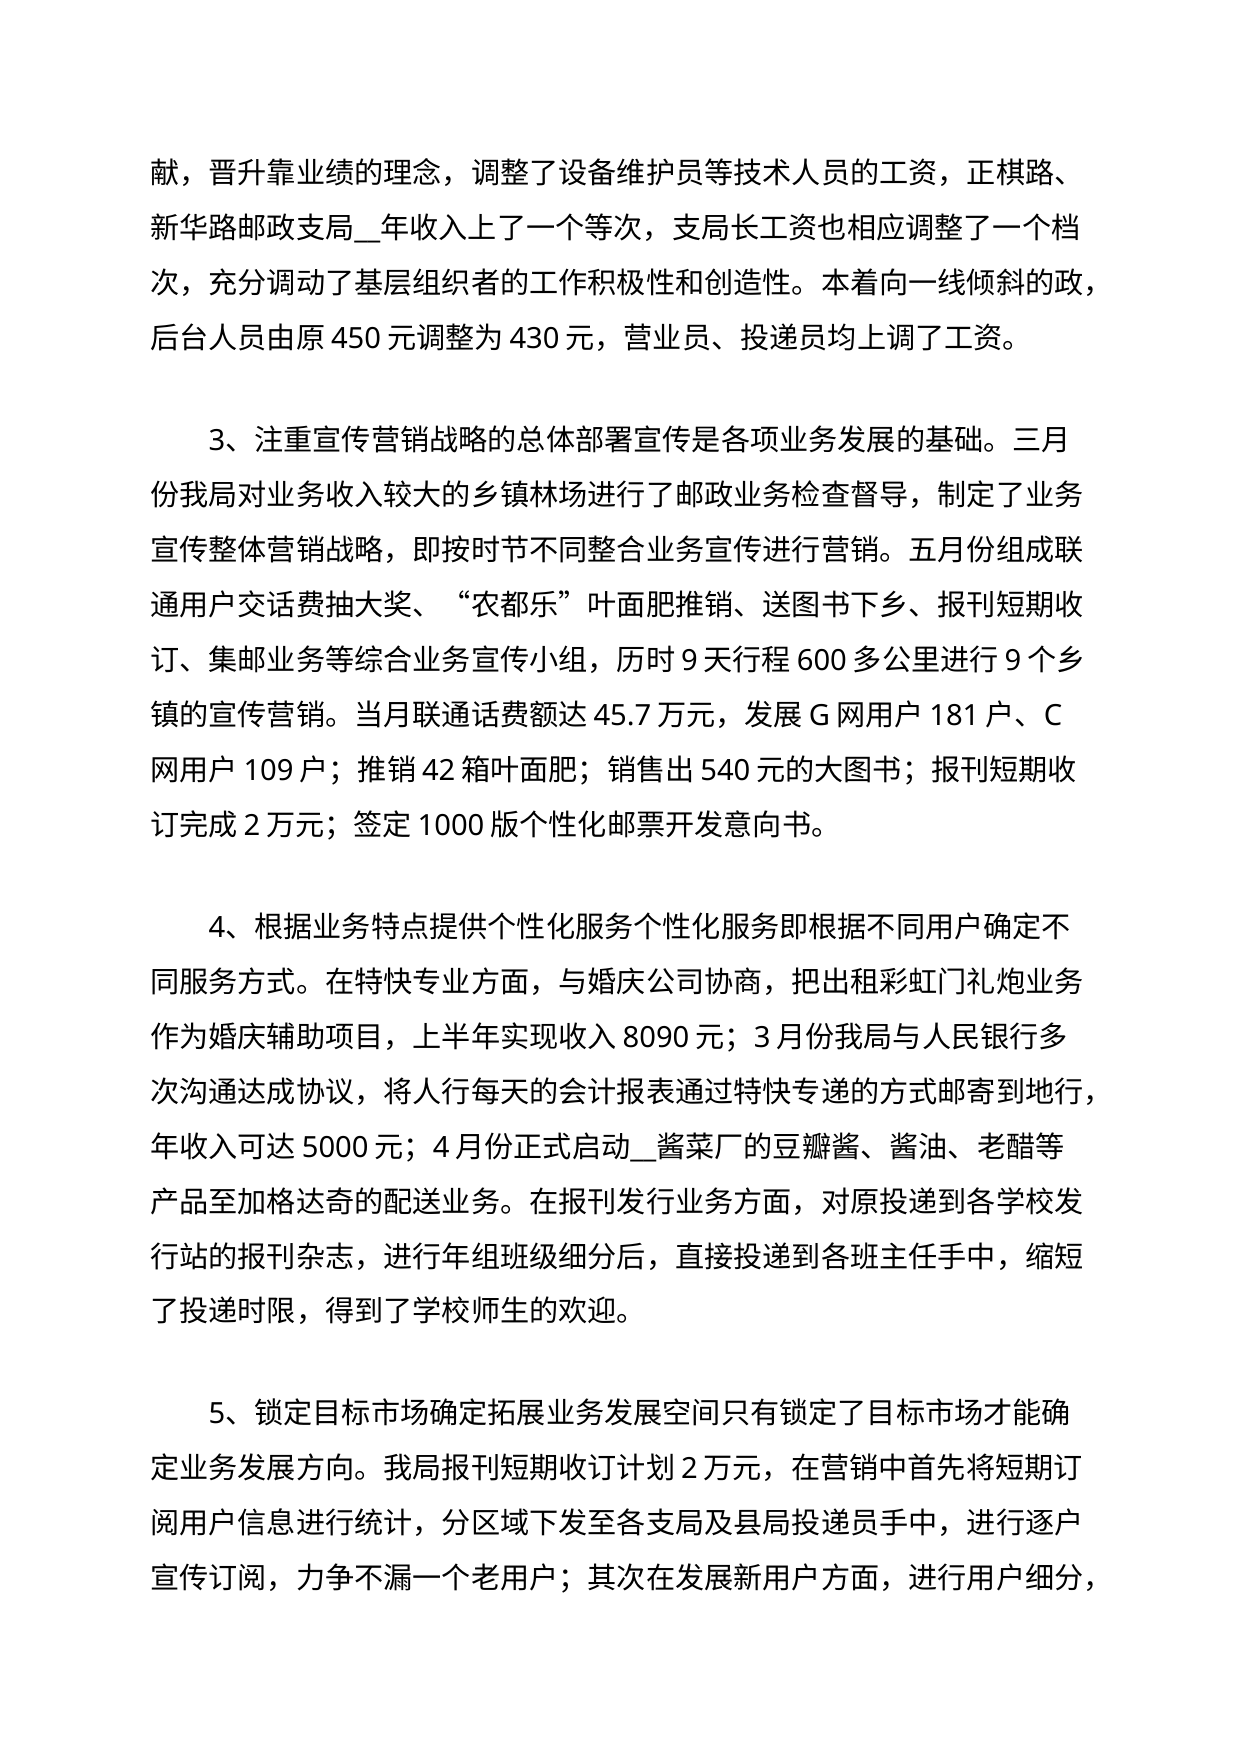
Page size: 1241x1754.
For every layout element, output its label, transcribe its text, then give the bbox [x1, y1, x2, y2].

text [150, 150, 1090, 357]
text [150, 1390, 1090, 1597]
text 3、注重宣传营销战略的总体部署宣传是各项业务发展的基础。三月份我局对业务收入较大的乡镇林场进行了邮政业务检查督导，制定了业务宣传整体营销战略，即按时节不同整合业务宣传进行营销。五月份组成联通用户交话费抽大奖、“农都乐”叶面肥推销、送图书下乡、报刊短期收订、集邮业务等综合业务宣传小组，历时9天行程600多公里进行9个乡镇的宣传营销。当月联通话费额达45.7万元，发展G网用户181户、C网用户109户；推销42箱叶面肥；销售出540元的大图书；报刊短期收订完成2万元；签定1000版个性化邮票开发意向书。 [150, 417, 1090, 844]
text 4、根据业务特点提供个性化服务个性化服务即根据不同用户确定不同服务方式。在特快专业方面，与婚庆公司协商，把出租彩虹门礼炮业务作为婚庆辅助项目，上半年实现收入8090元；3月份我局与人民银行多次沟通达成协议，将人行每天的会计报表通过特快专递的方式邮寄到地行，年收入可达5000元；4月份正式启动__酱菜厂的豆瓣酱、酱油、老醋等产品至加格达奇的配送业务。在报刊发行业务方面，对原投递到各学校发行站的报刊杂志，进行年组班级细分后，直接投递到各班主任手中，缩短了投递时限，得到了学校师生的欢迎。 [150, 903, 1090, 1330]
